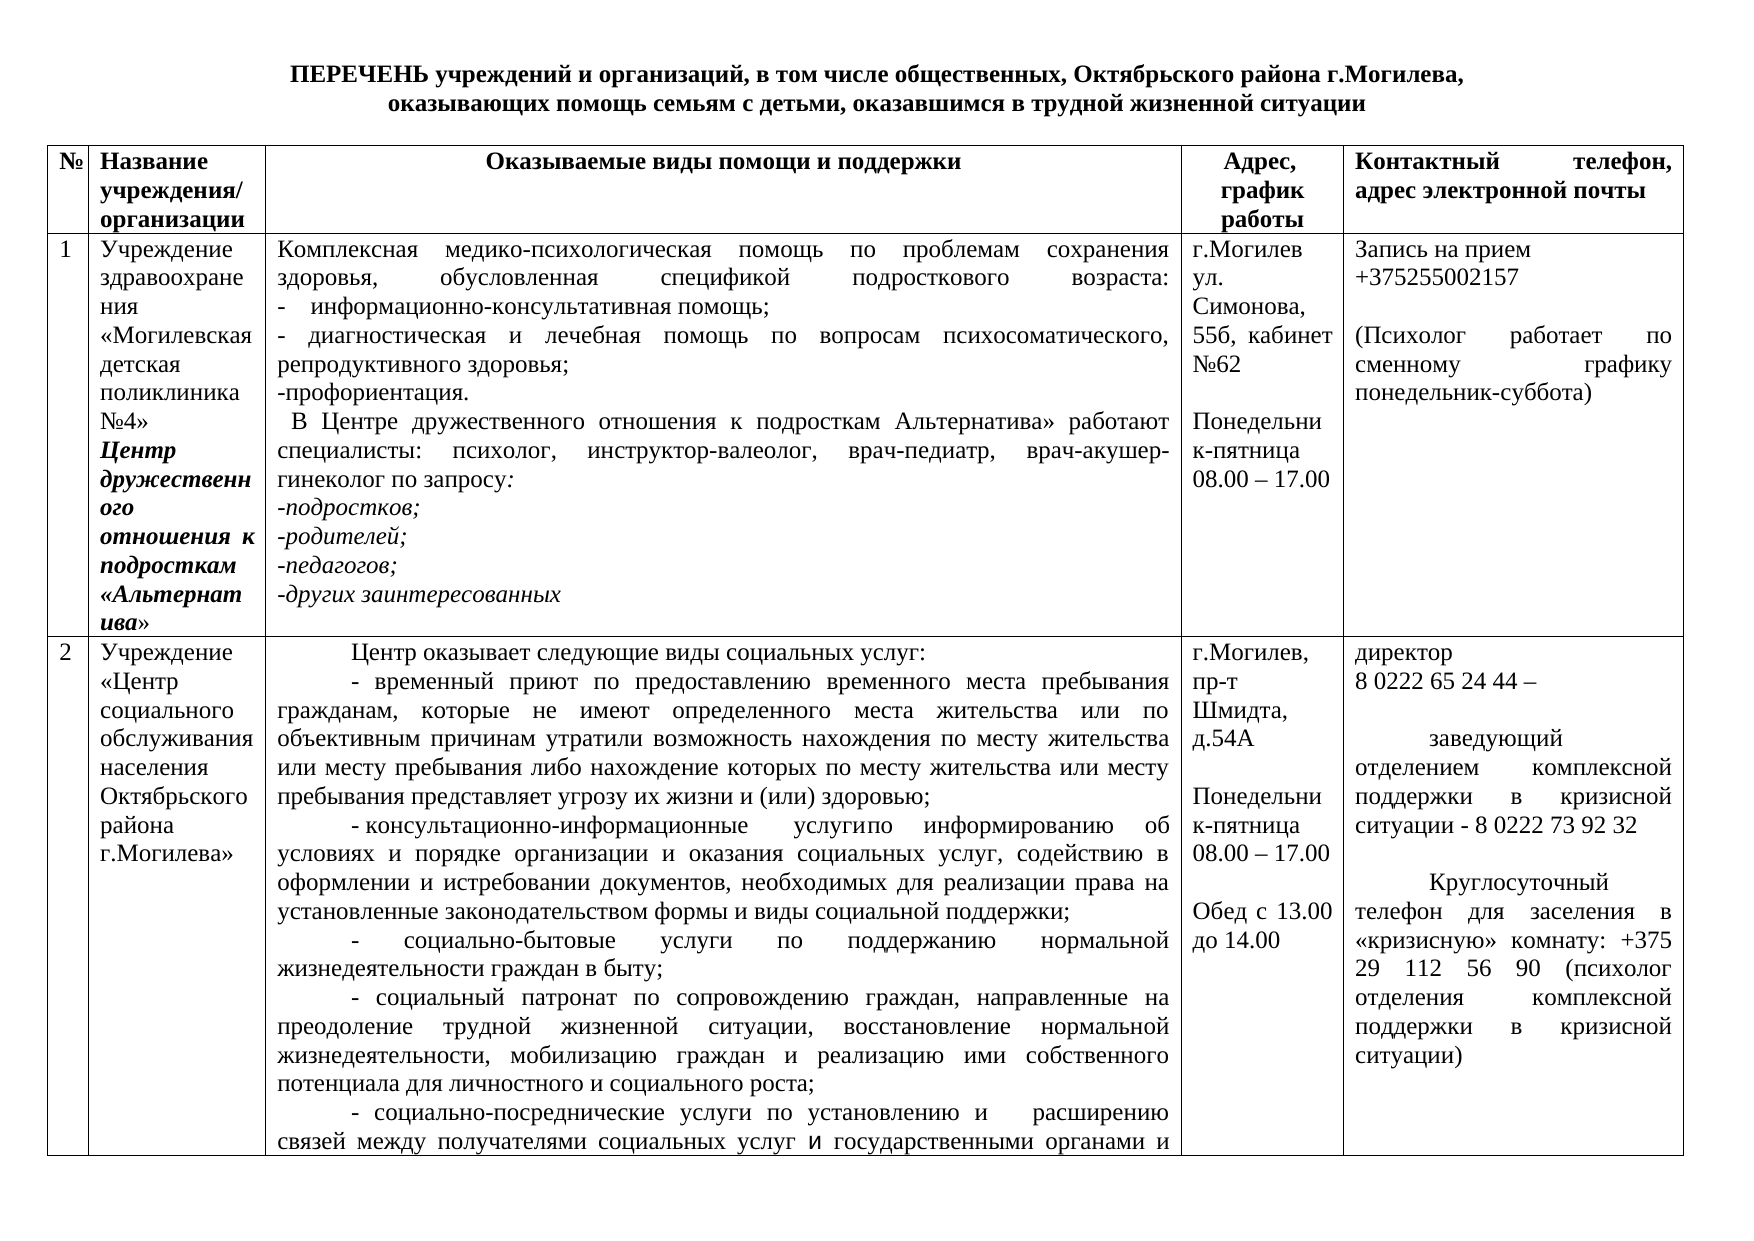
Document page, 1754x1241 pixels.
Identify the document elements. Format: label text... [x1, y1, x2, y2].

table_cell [1182, 637, 1343, 1155]
table_header Название учреждения/организации [89, 146, 265, 233]
table_cell 2 [48, 637, 88, 1155]
table_header Оказываемые виды помощи и поддержки [266, 146, 1181, 233]
text ПЕРЕЧЕНЬ учреждений и организаций, в том числе общественных, Октябрьского района г.Могилева, [59, 59, 1695, 88]
table_cell Комплексная медико-психологическая помощь по проблемам сохранения здоровья, обусловленная спецификой подросткового возраста: - информационно-консультативная помощь; - диагностическая и лечебная помощь по вопросам психосоматического, репродуктивного здоровья; -профориентация. В Центре дружественного отношения к подросткам Альтернатива» работают специалисты: психолог, инструктор-валеолог, врач-педиатр, врач-акушер-гинеколог по запросу: -подростков; -родителей; -педагогов; -других заинтересованных [266, 234, 1181, 636]
text оказывающих помощь семьям с детьми, оказавшимся в трудной жизненной ситуации [59, 88, 1695, 117]
table_cell Учреждение здравоохранения «Могилевская детская поликлиника №4» Центр дружественного отношения к подросткам «Альтернатива» [89, 234, 265, 636]
table_header Адрес, график работы [1182, 146, 1343, 233]
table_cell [1344, 637, 1683, 1155]
table_header Контактный телефон, адрес электронной почты [1344, 146, 1683, 233]
table_header № [48, 146, 88, 233]
table_cell г.Могилев ул. Симонова, 55б, кабинет №62 Понедельник-пятница 08.00 – 17.00 [1182, 234, 1343, 636]
table_cell 1 [48, 234, 88, 636]
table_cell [266, 637, 1181, 1155]
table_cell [89, 637, 265, 1155]
table_cell Запись на прием +375255002157 (Психолог работает по сменному графику понедельник-суббота) [1344, 234, 1683, 636]
